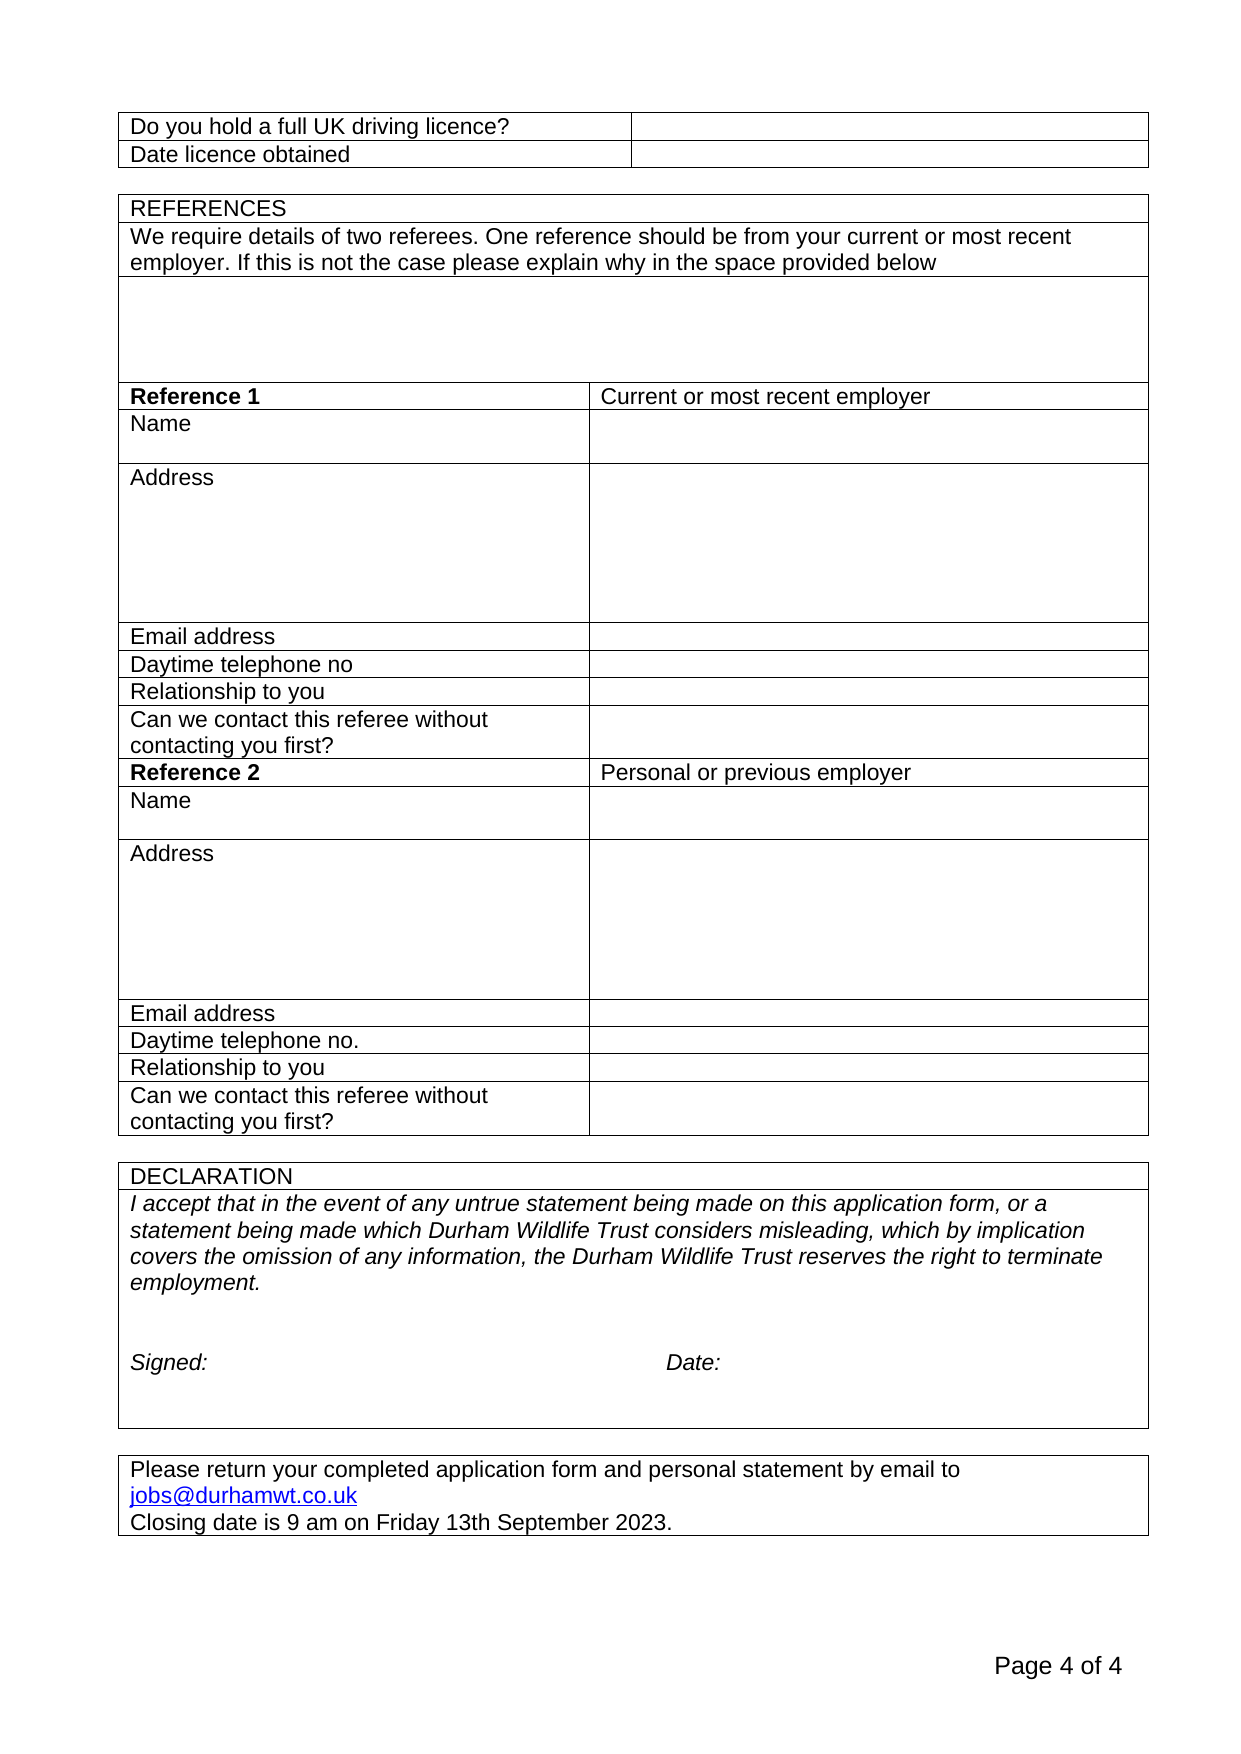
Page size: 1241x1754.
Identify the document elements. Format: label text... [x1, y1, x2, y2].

table_cell [590, 706, 1148, 758]
table_cell Address [119, 840, 589, 998]
table_cell Name [119, 787, 589, 839]
table_header Do you hold a full UK driving licence? [119, 113, 631, 139]
table_cell Email address [119, 1000, 589, 1026]
table_header REFERENCES [119, 195, 1148, 222]
table_cell Reference 2 [119, 759, 589, 786]
table_cell Relationship to you [119, 1054, 589, 1081]
table_cell [590, 464, 1148, 622]
table_header DECLARATION [119, 1163, 1148, 1189]
table_cell Email address [119, 623, 589, 650]
table_cell Daytime telephone no [119, 651, 589, 677]
table_cell [632, 141, 1148, 167]
table_cell Current or most recent employer [590, 383, 1148, 409]
table_cell Reference 1 [119, 383, 589, 409]
table_cell Daytime telephone no. [119, 1027, 589, 1053]
table_cell [590, 1000, 1148, 1026]
table_cell Date licence obtained [119, 141, 631, 167]
table_cell I accept that in the event of any untrue statement being made on this application form, or a statement being made which Durham Wildlife Trust considers misleading, which by implication covers the omission of any information, the Durham Wildlife Trust reserves the right to terminate employment. Signed: Date: [119, 1190, 1148, 1427]
table_cell [590, 1082, 1148, 1134]
table_cell Can we contact this referee without contacting you first? [119, 1082, 589, 1134]
table_header [632, 113, 1148, 139]
table_cell [119, 277, 1148, 382]
table_cell Address [119, 464, 589, 622]
table_cell [590, 1054, 1148, 1081]
table_cell Personal or previous employer [590, 759, 1148, 786]
table_cell [590, 787, 1148, 839]
table_cell We require details of two referees. One reference should be from your current or most recent employer. If this is not the case please explain why in the space provided below [119, 223, 1148, 276]
table_cell [590, 1027, 1148, 1053]
table_cell [590, 651, 1148, 677]
table_cell Can we contact this referee without contacting you first? [119, 706, 589, 758]
table_cell [590, 840, 1148, 998]
table_header Please return your completed application form and personal statement by email to jobs@durhamwt.co.uk Closing date is 9 am on Friday 13th September 2023. [119, 1456, 1148, 1535]
table_cell Name [119, 410, 589, 463]
table_cell [590, 623, 1148, 650]
table_cell [590, 410, 1148, 463]
table_cell [590, 678, 1148, 704]
table_cell Relationship to you [119, 678, 589, 704]
